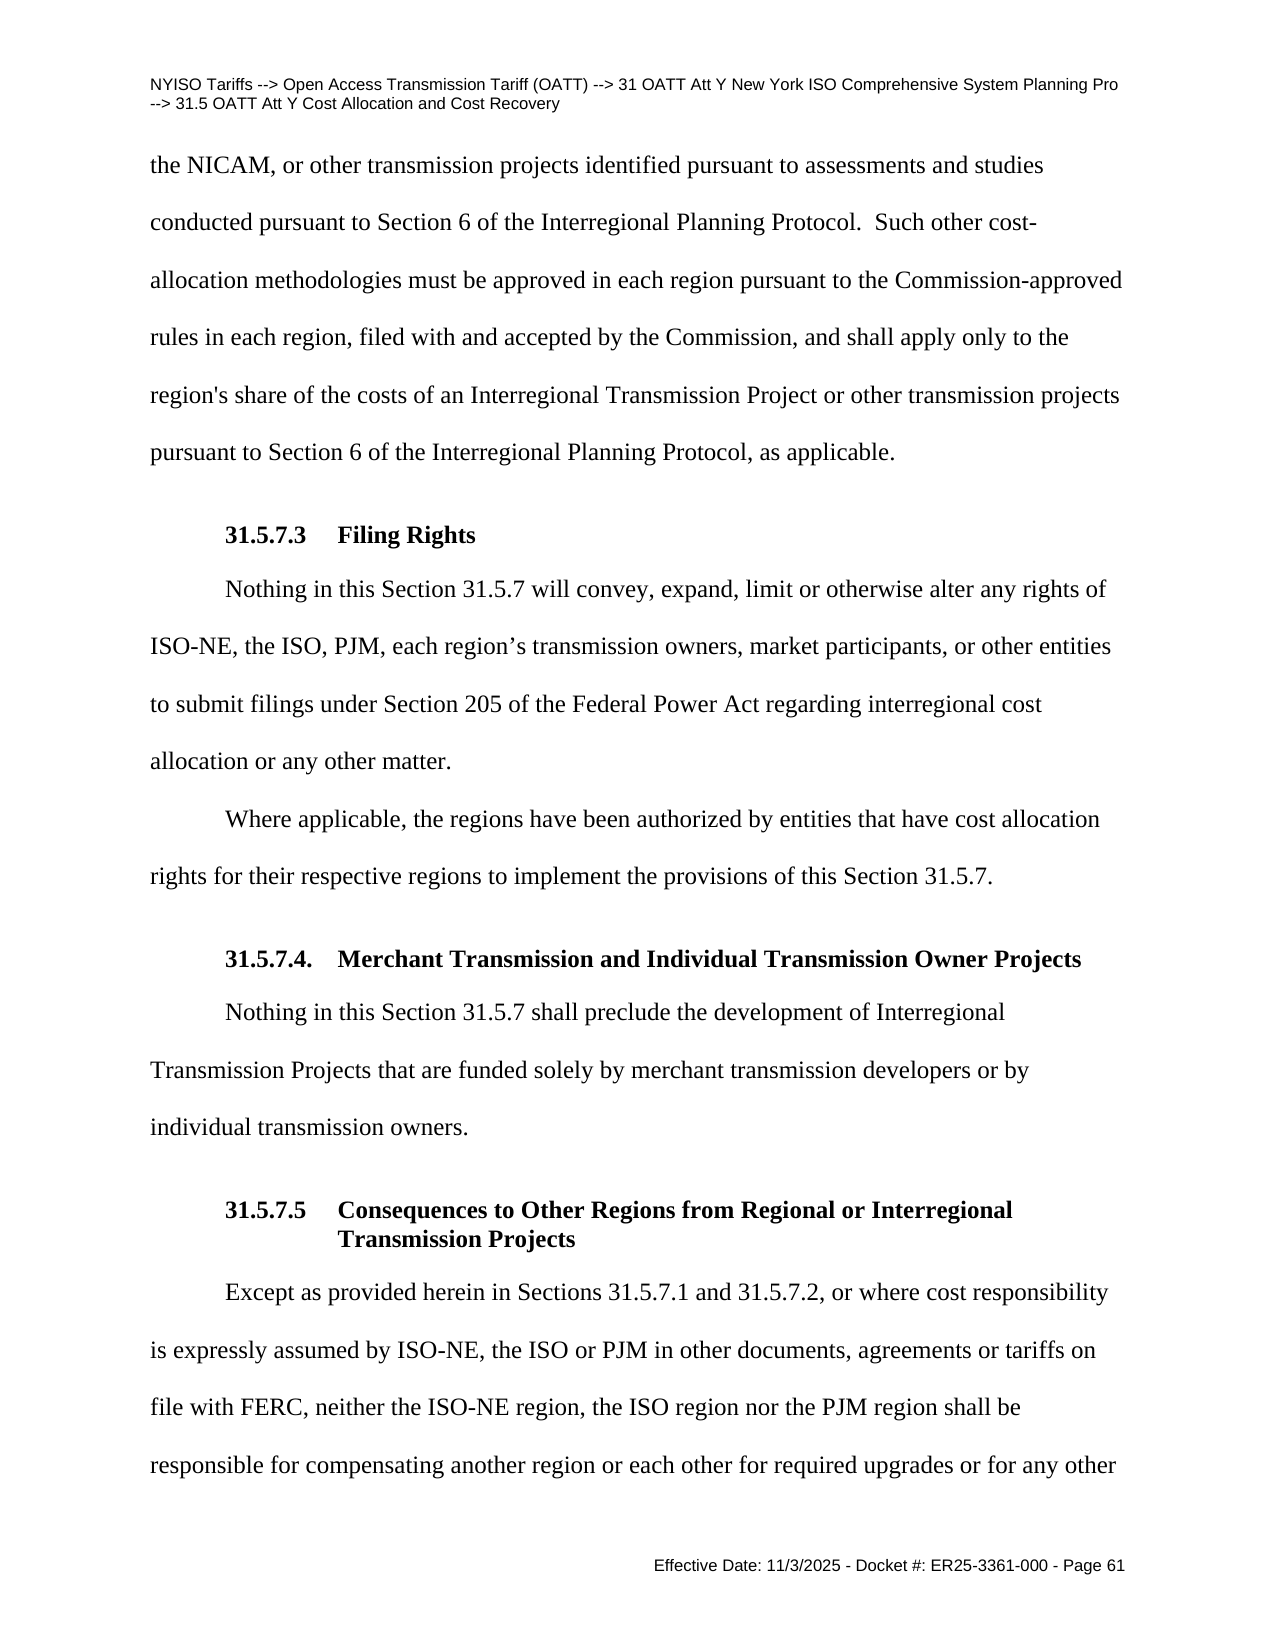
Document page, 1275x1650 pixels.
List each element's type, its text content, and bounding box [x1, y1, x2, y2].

subtitle 31.5.7.5 Consequences to Other Regions from Regional or Interregional Transmission Projects [225, 1195, 1125, 1252]
text Nothing in this Section 31.5.7 will convey, expand, limit or otherwise alter any rights of ISO-NE, the ISO, PJM, each region’s transmission owners, market participants, or other entities to submit filings under Section 205 of the Federal Power Act regarding interregional cost allocation or any other matter. [150, 574, 1125, 775]
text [150, 1277, 1125, 1479]
subtitle 31.5.7.4. Merchant Transmission and Individual Transmission Owner Projects [225, 944, 1125, 972]
text Where applicable, the regions have been authorized by entities that have cost allocation rights for their respective regions to implement the provisions of this Section 31.5.7. [150, 804, 1125, 890]
text Nothing in this Section 31.5.7 shall preclude the development of Interregional Transmission Projects that are funded solely by merchant transmission developers or by individual transmission owners. [150, 997, 1125, 1141]
subtitle 31.5.7.3 Filing Rights [225, 520, 1125, 549]
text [150, 150, 1125, 466]
